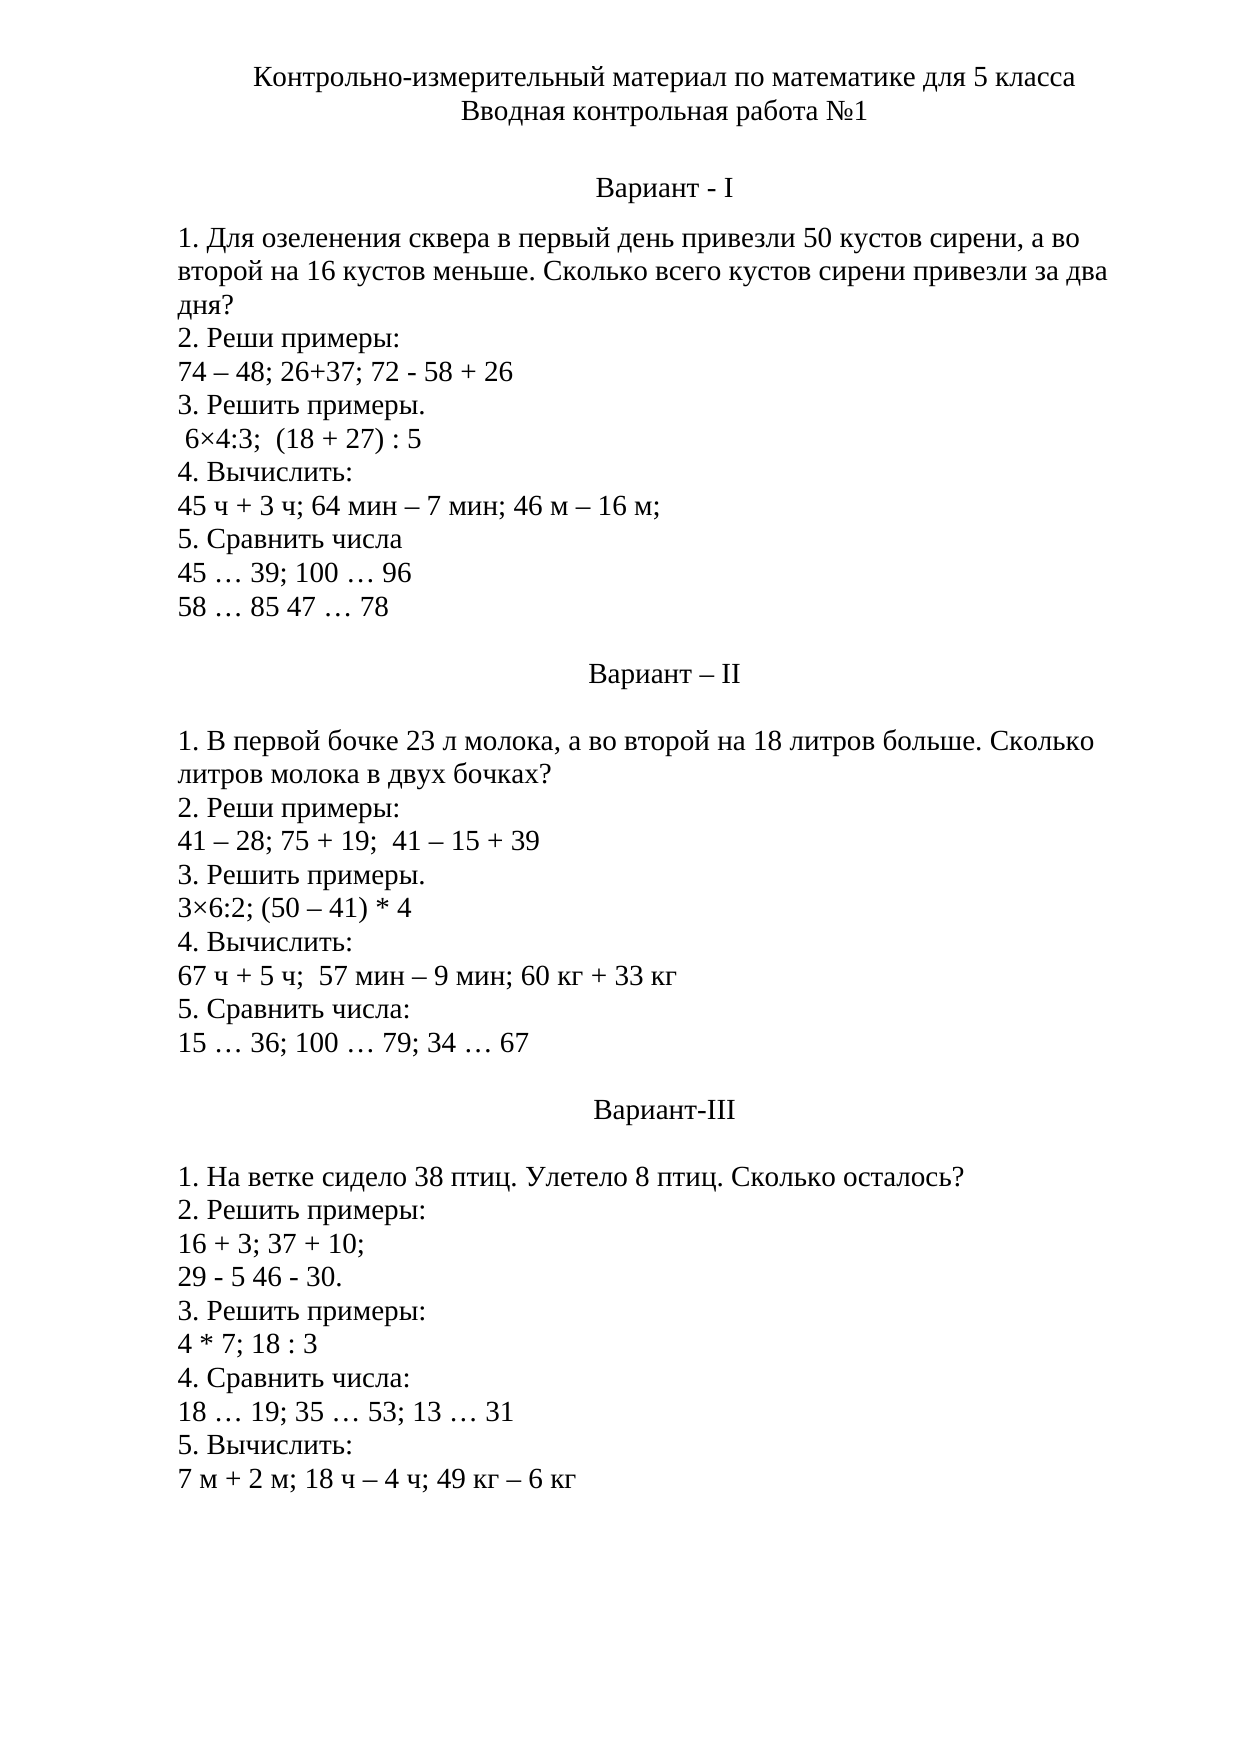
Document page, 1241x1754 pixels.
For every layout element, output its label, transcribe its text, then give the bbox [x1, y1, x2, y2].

text Контрольно-измерительный материал по математике для 5 класса Вводная контрольная работа №1 [177, 59, 1152, 155]
text 7 м + 2 м; 18 ч – 4 ч; 49 кг – 6 кг [177, 1461, 1152, 1494]
text 3. Решить примеры. 6×4:3; (18 + 27) : 5 4. Вычислить: [177, 387, 1152, 488]
text 3. Решить примеры: [177, 1293, 1152, 1327]
text 5. Вычислить: [177, 1427, 1152, 1461]
text Вариант - I [177, 171, 1152, 204]
text 1. В первой бочке 23 л молока, а во второй на 18 литров больше. Сколько литров молока в двух бочках? [177, 723, 1152, 790]
text 15 … 36; 100 … 79; 34 … 67 [177, 1025, 1152, 1058]
text 67 ч + 5 ч; 57 мин – 9 мин; 60 кг + 33 кг [177, 958, 1152, 991]
text 3. Решить примеры. [177, 857, 1152, 891]
text 45 … 39; 100 … 96 [177, 555, 1152, 589]
text 4 * 7; 18 : 3 [177, 1327, 1152, 1360]
text 18 … 19; 35 … 53; 13 … 31 [177, 1394, 1152, 1427]
text Вариант-III [177, 1092, 1152, 1125]
text 74 – 48; 26+37; 72 - 58 + 26 [177, 354, 1152, 387]
text 3×6:2; (50 – 41) * 4 [177, 891, 1152, 924]
text 1. Для озеленения сквера в первый день привезли 50 кустов сирени, а во второй на 16 кустов меньше. Сколько всего кустов сирени привезли за два дня? [177, 220, 1152, 320]
text 5. Сравнить числа: [177, 991, 1152, 1025]
text Вариант – II [177, 656, 1152, 689]
text 29 - 5 46 - 30. [177, 1259, 1152, 1293]
text 1. На ветке сидело 38 птиц. Улетело 8 птиц. Сколько осталось? [177, 1159, 1152, 1192]
text 5. Сравнить числа [177, 522, 1152, 555]
text 41 – 28; 75 + 19; 41 – 15 + 39 [177, 823, 1152, 857]
text 4. Сравнить числа: [177, 1360, 1152, 1394]
text 2. Решить примеры: [177, 1192, 1152, 1226]
text 2. Реши примеры: [177, 790, 1152, 823]
text 4. Вычислить: [177, 924, 1152, 958]
text 16 + 3; 37 + 10; [177, 1226, 1152, 1259]
text 2. Реши примеры: [177, 320, 1152, 354]
text 58 … 85 47 … 78 [177, 589, 1152, 622]
text 45 ч + 3 ч; 64 мин – 7 мин; 46 м – 16 м; [177, 488, 1152, 522]
